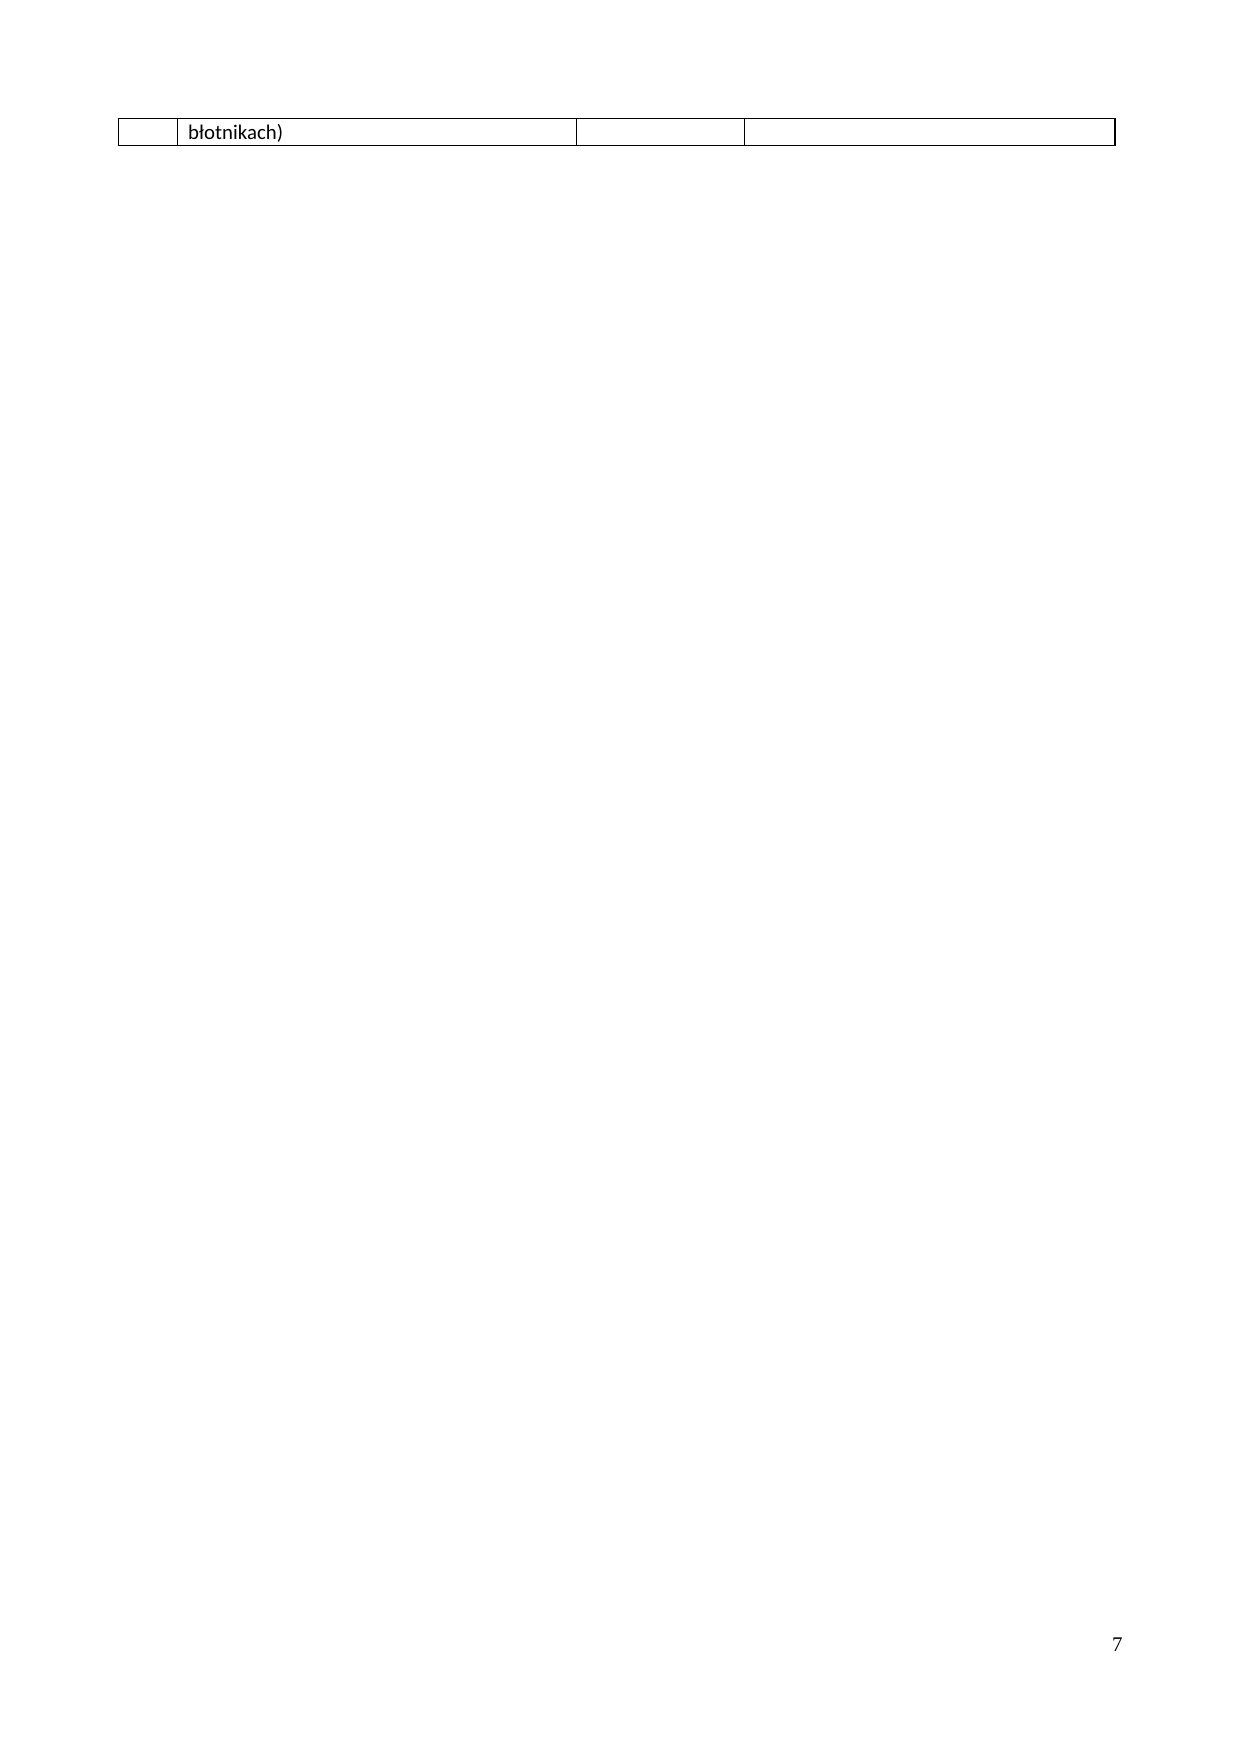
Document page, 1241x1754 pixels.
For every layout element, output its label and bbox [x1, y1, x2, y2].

table_cell [178, 119, 576, 144]
table_cell [745, 119, 1114, 144]
table_cell [119, 119, 177, 144]
table_cell [577, 119, 744, 144]
